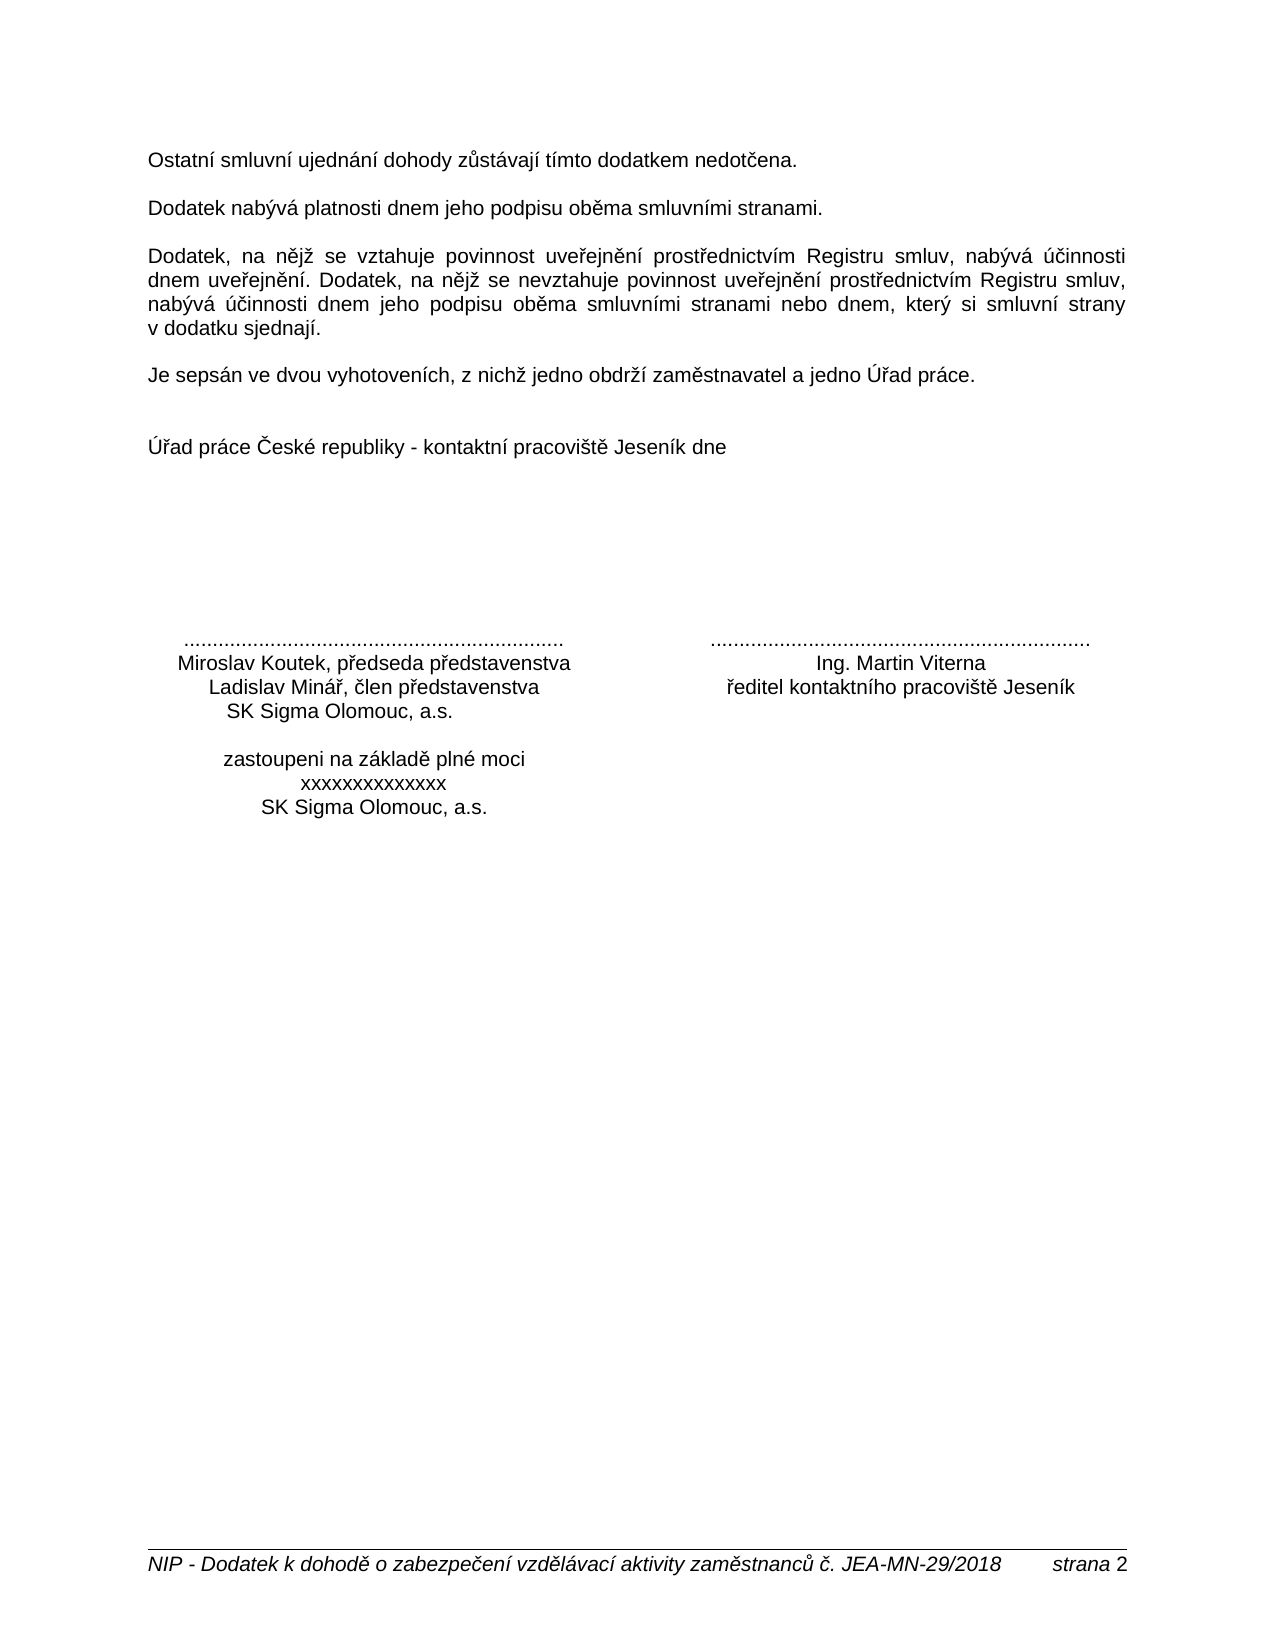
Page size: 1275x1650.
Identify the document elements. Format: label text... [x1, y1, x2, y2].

text .................................................................. [674, 627, 1127, 651]
text zastoupeni na základě plné moci xxxxxxxxxxxxxx [148, 747, 601, 794]
text Je sepsán ve dvou vyhotoveních, z nichž jedno obdrží zaměstnavatel a jedno Úřad práce. [148, 363, 1127, 387]
text Miroslav Koutek, předseda představenstva Ladislav Minář, člen představenstva [148, 651, 601, 699]
text Dodatek, na nějž se vztahuje povinnost uveřejnění prostřednictvím Registru smluv, nabývá účinnosti dnem uveřejnění. Dodatek, na nějž se nevztahuje povinnost uveřejnění prostřednictvím Registru smluv, nabývá účinnosti dnem jeho podpisu oběma smluvními stranami nebo dnem, který si smluvní strany v dodatku sjednají. [148, 243, 1127, 339]
text SK Sigma Olomouc, a.s. [148, 699, 601, 723]
text .................................................................. [148, 627, 601, 651]
text SK Sigma Olomouc, a.s. [148, 794, 601, 818]
text Ostatní smluvní ujednání dohody zůstávají tímto dodatkem nedotčena. [148, 148, 1127, 172]
text ředitel kontaktního pracoviště Jeseník [674, 675, 1127, 699]
text Ing. Martin Viterna [674, 651, 1127, 675]
text Dodatek nabývá platnosti dnem jeho podpisu oběma smluvními stranami. [148, 196, 1127, 219]
text Úřad práce České republiky - kontaktní pracoviště Jeseník dne [148, 435, 1127, 459]
